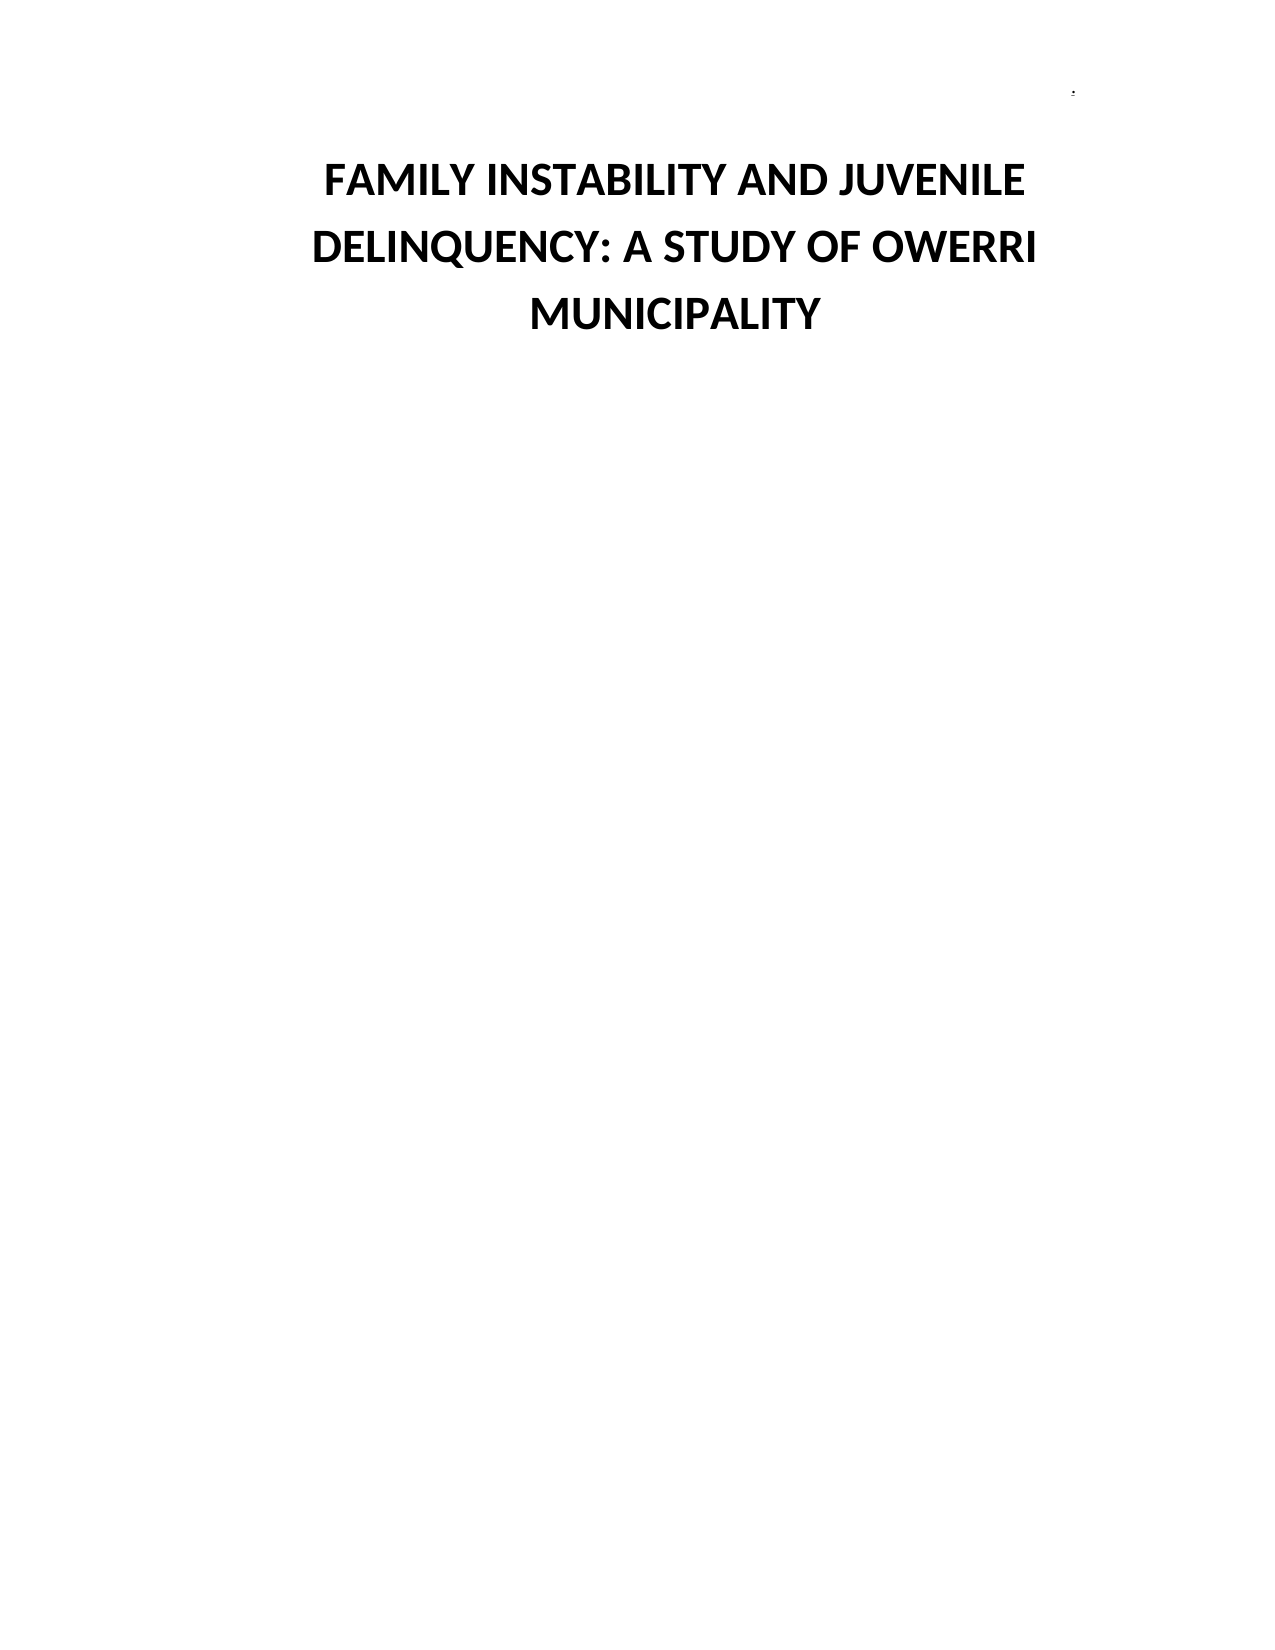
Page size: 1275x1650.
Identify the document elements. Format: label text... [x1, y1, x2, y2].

title FAMILY INSTABILITY AND JUVENILE DELINQUENCY: A STUDY OF OWERRI MUNICIPALITY [205, 148, 1145, 342]
